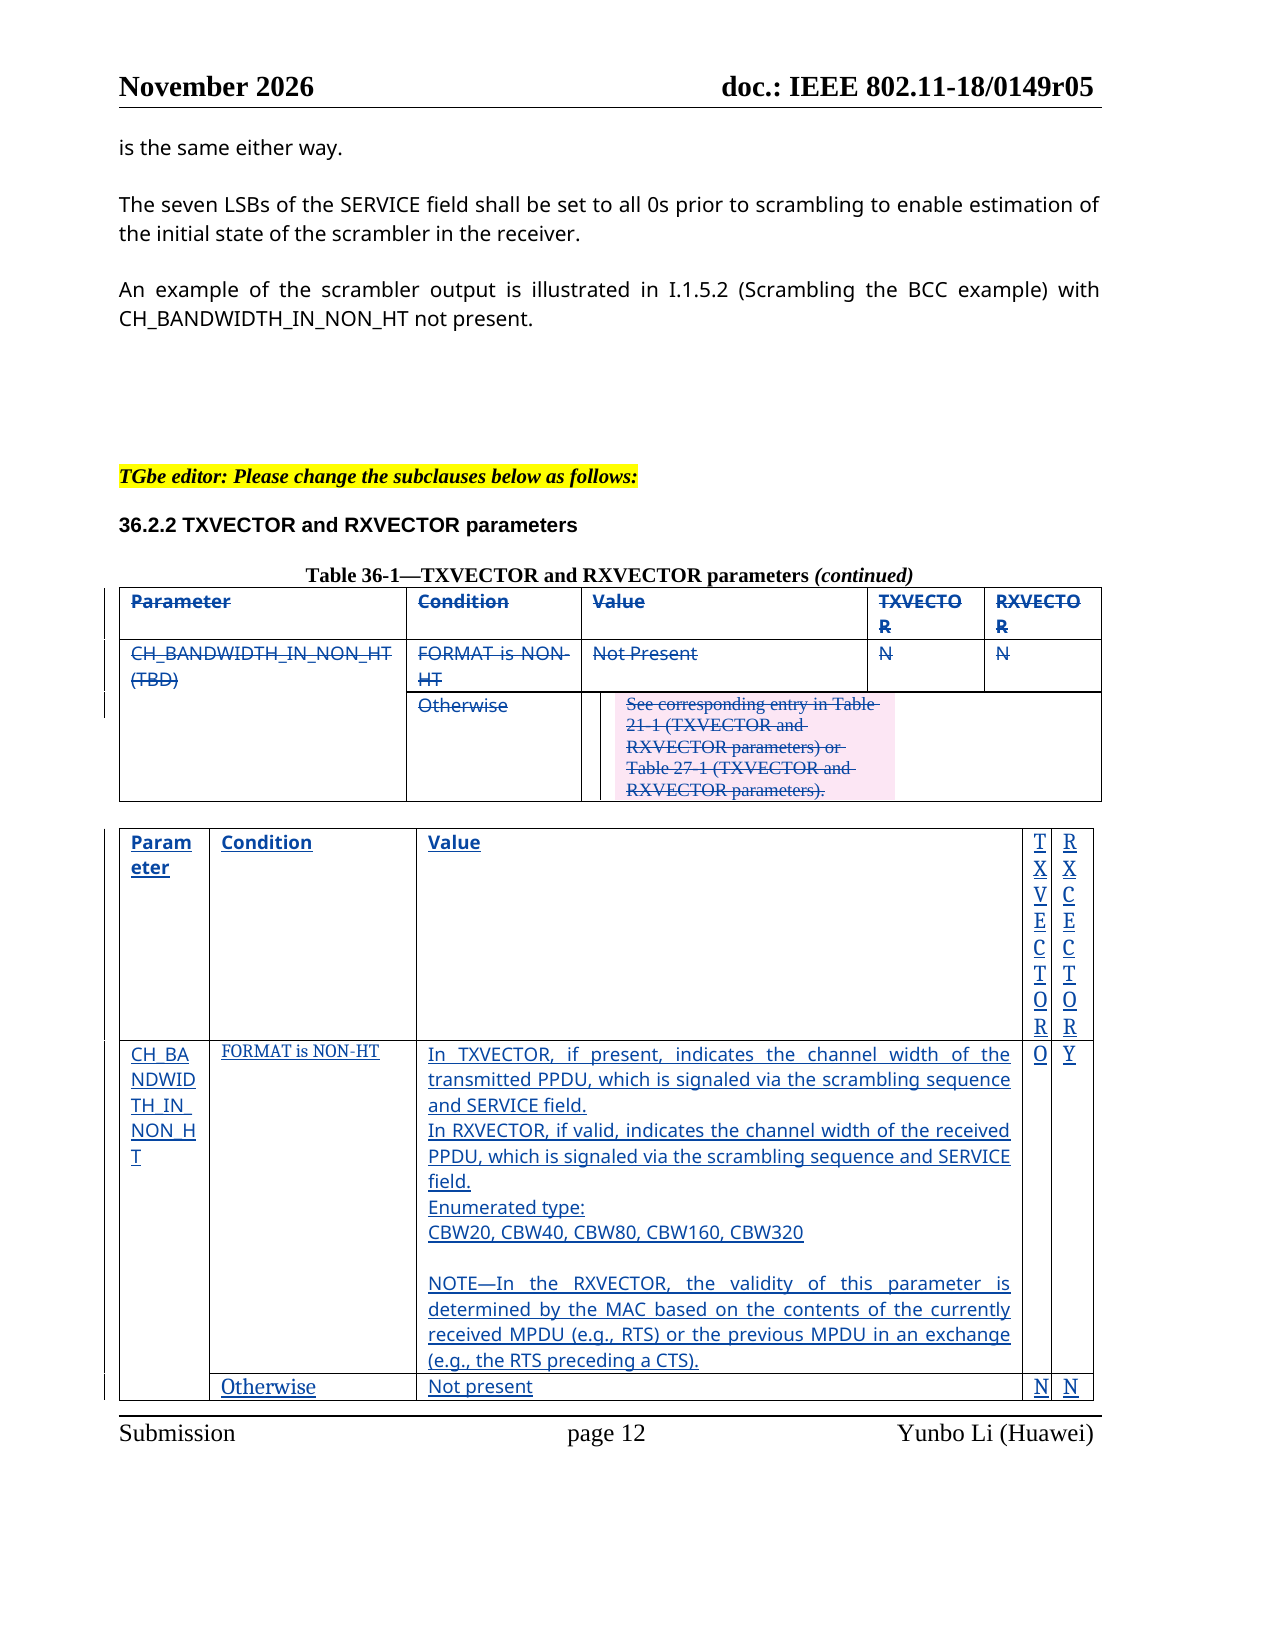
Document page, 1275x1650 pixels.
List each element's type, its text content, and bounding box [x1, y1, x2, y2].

table_header [120, 588, 406, 639]
table_cell [407, 640, 581, 691]
table_cell [1052, 1374, 1093, 1400]
text The seven LSBs of the SERVICE field shall be set to all 0s prior to scrambling to enable estimation of the initial state of the scrambler in the receiver. [119, 190, 1102, 247]
table_header [868, 588, 984, 639]
table_header [1023, 829, 1051, 1040]
table_cell [120, 1041, 209, 1400]
text Table 36-1—TXVECTOR and RXVECTOR parameters (continued) [119, 563, 1102, 587]
table_cell [985, 640, 1101, 691]
table_cell [210, 1374, 416, 1400]
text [119, 133, 1102, 162]
text TGbe editor: Please change the subclauses below as follows: [119, 463, 1102, 488]
table_cell [1052, 1041, 1093, 1373]
table_cell [407, 693, 581, 801]
table_header [407, 588, 581, 639]
table_cell [417, 1374, 1022, 1400]
table_header [582, 588, 867, 639]
table_cell [1023, 1374, 1051, 1400]
table_cell [417, 1041, 1022, 1373]
table_header [120, 829, 209, 1040]
table_cell [210, 1041, 416, 1373]
table_cell [868, 640, 984, 691]
table_cell [582, 640, 867, 691]
text An example of the scrambler output is illustrated in I.1.5.2 (Scrambling the BCC example) with CH_BANDWIDTH_IN_NON_HT not present. [119, 276, 1102, 332]
table_header [417, 829, 1022, 1040]
text 36.2.2 TXVECTOR and RXVECTOR parameters [119, 513, 1102, 537]
table_header [1052, 829, 1093, 1040]
table_cell [1023, 1041, 1051, 1373]
table_cell [120, 640, 406, 801]
table_header [985, 588, 1101, 639]
table_cell [582, 693, 1101, 801]
table_header [210, 829, 416, 1040]
